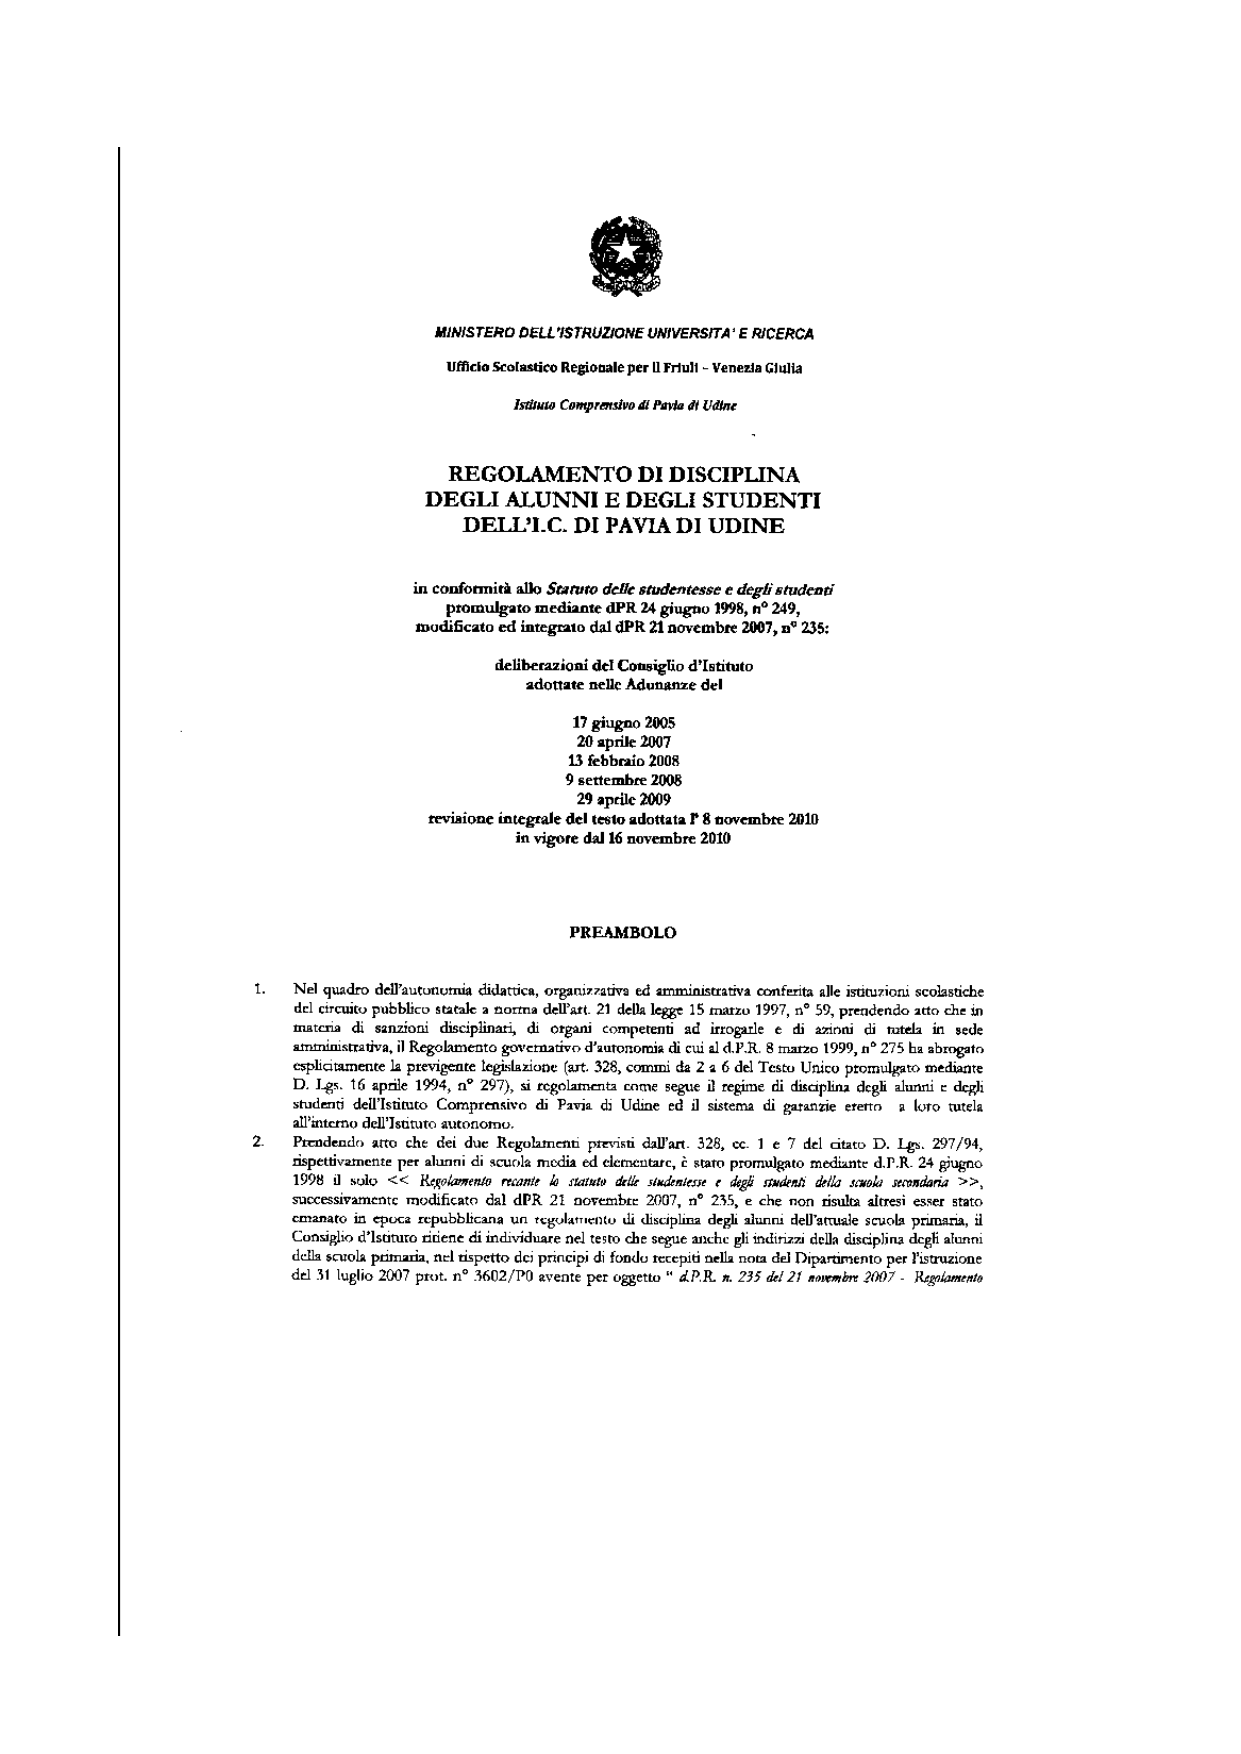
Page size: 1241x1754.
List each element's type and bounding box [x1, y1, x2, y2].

picture [118, 147, 1022, 1636]
